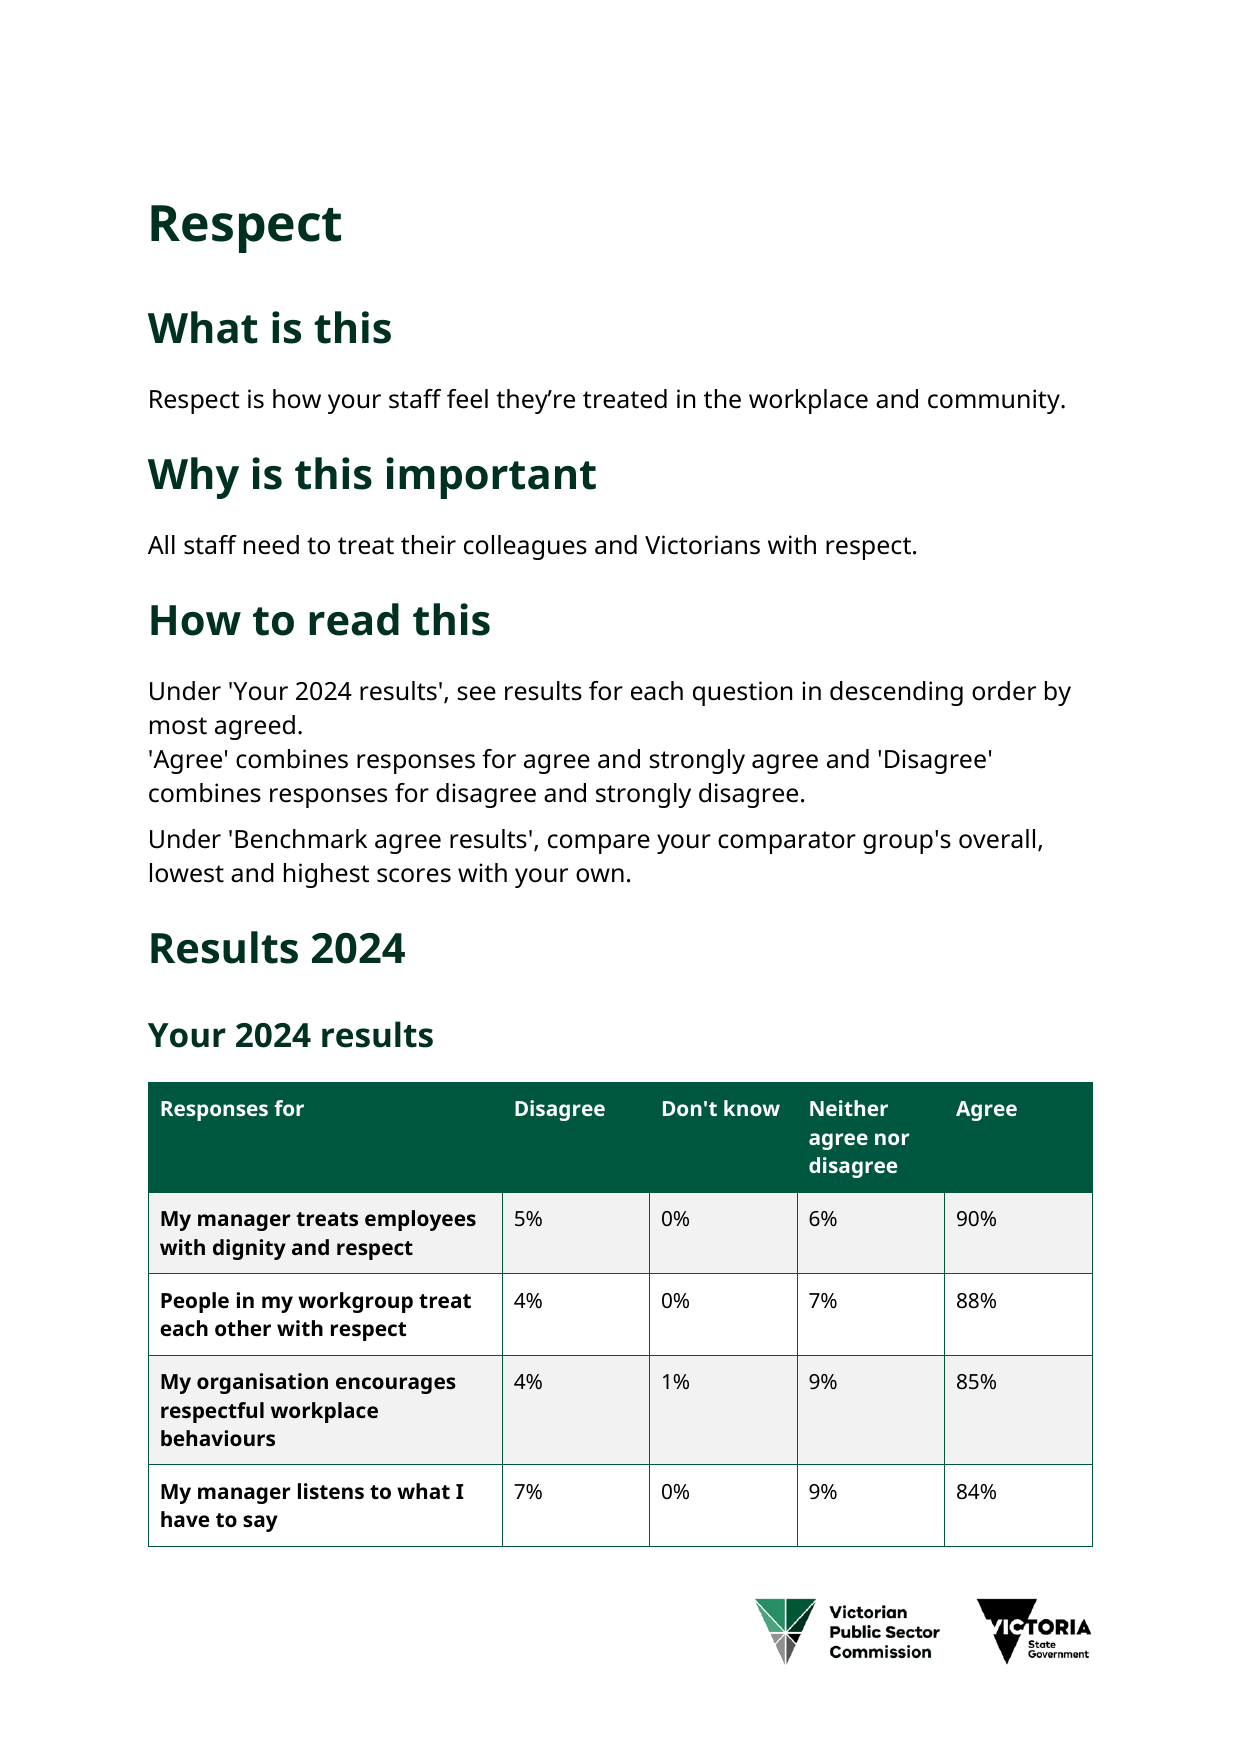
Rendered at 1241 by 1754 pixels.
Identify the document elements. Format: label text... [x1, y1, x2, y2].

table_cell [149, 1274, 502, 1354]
picture [754, 1598, 1093, 1666]
subtitle Results 2024 [148, 919, 1092, 976]
text Under 'Benchmark agree results', compare your comparator group's overall, lowest and highest scores with your own. [148, 822, 1092, 890]
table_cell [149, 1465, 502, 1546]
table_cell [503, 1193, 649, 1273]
subtitle How to read this [148, 591, 1092, 647]
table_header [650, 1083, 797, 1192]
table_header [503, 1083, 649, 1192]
subtitle Respect [148, 188, 1092, 256]
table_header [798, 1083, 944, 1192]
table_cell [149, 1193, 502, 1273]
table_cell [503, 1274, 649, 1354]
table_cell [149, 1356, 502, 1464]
subtitle Your 2024 results [148, 1012, 1092, 1058]
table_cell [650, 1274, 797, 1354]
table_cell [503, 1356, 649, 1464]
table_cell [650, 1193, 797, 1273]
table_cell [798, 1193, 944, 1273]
subtitle What is this [148, 299, 1092, 355]
text Respect is how your staff feel they’re treated in the workplace and community. [148, 381, 1092, 415]
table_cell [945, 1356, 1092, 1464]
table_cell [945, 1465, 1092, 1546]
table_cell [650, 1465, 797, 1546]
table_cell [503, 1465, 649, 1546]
text Under 'Your 2024 results', see results for each question in descending order by most agreed. 'Agree' combines responses for agree and strongly agree and 'Disagree' combines responses for disagree and strongly disagree. [148, 673, 1092, 809]
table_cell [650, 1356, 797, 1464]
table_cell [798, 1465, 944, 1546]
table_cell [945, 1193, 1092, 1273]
subtitle Why is this important [148, 444, 1092, 501]
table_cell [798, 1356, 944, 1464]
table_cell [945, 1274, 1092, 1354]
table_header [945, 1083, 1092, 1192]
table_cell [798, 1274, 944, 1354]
text All staff need to treat their colleagues and Victorians with respect. [148, 527, 1092, 561]
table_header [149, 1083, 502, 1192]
